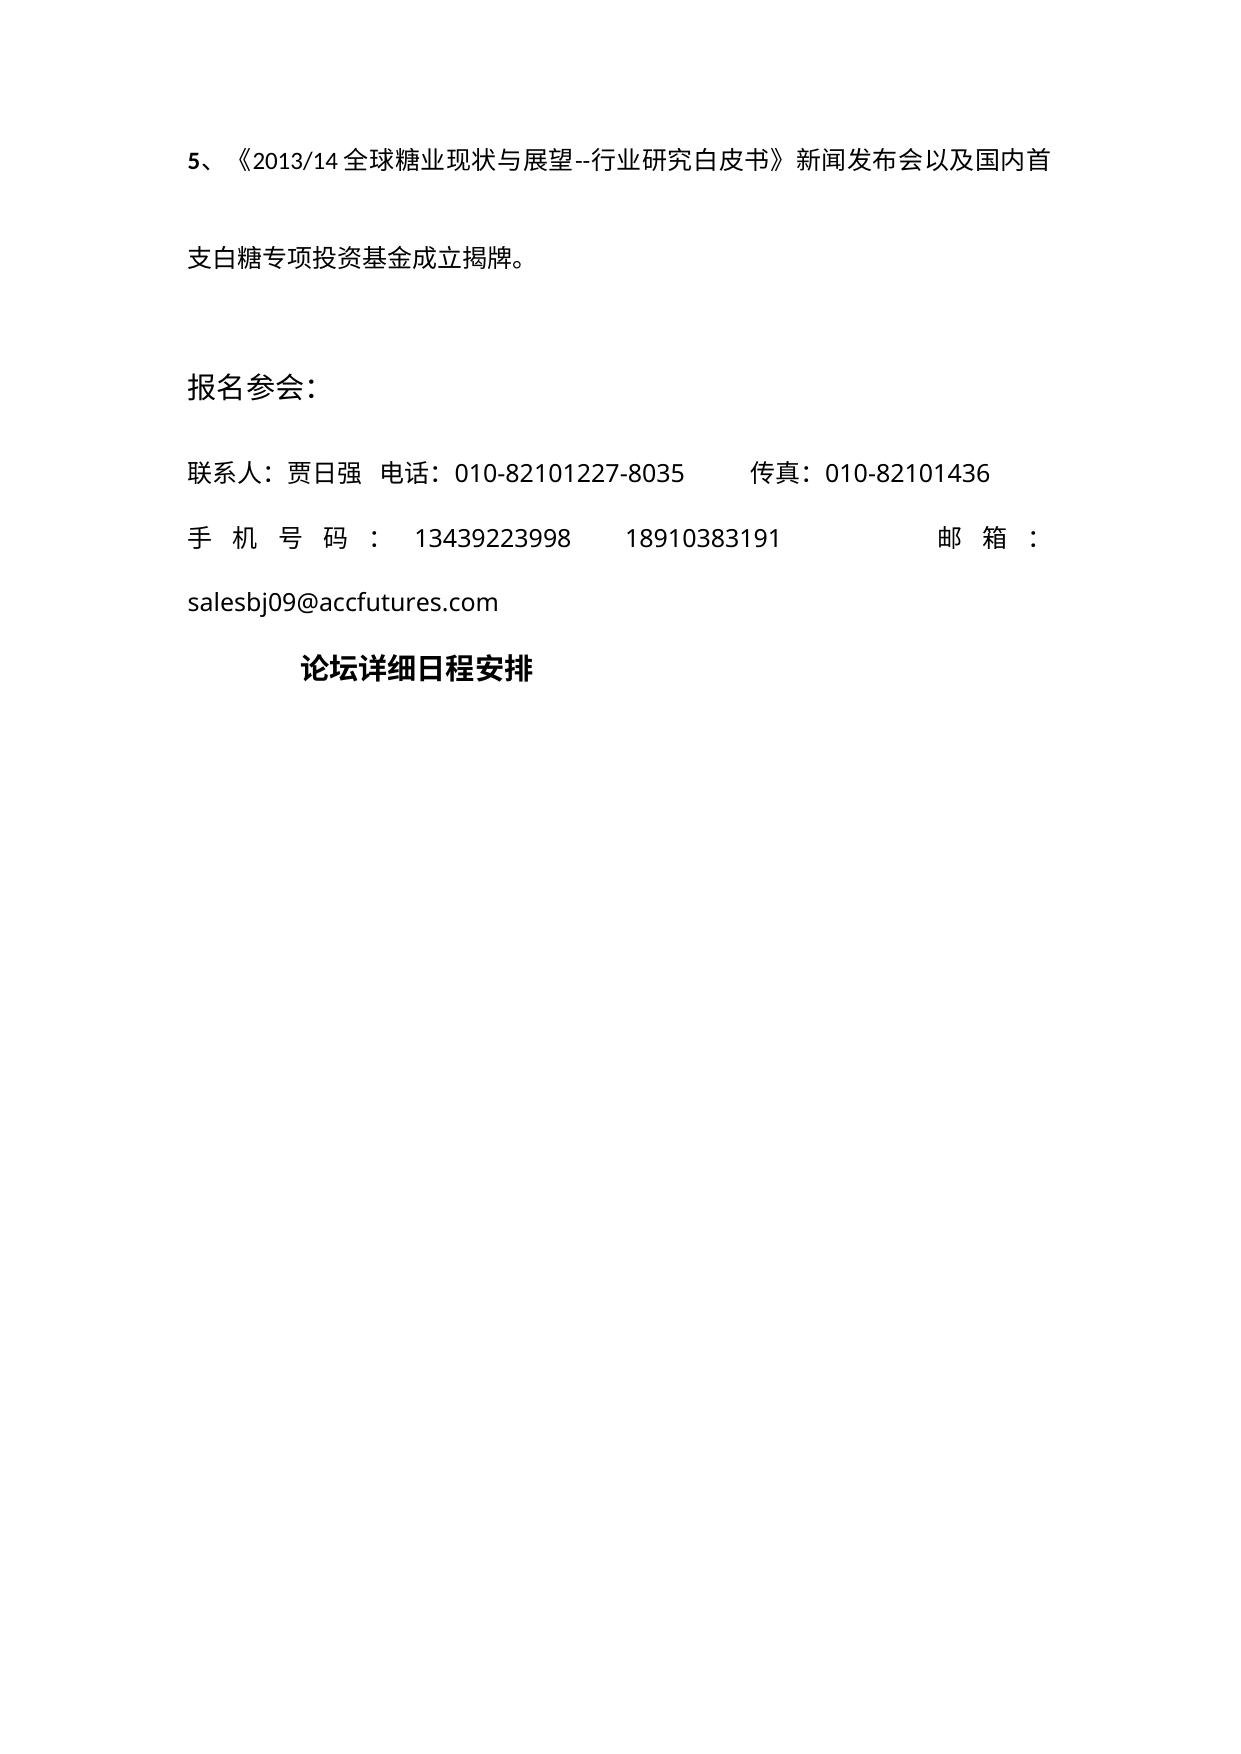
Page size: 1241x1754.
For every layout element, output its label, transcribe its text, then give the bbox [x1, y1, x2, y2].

text 报名参会： [187, 353, 1053, 418]
text 手机号码：13439223998 18910383191 邮箱： salesbj09@accfutures.com [187, 504, 1053, 634]
text 论坛详细日程安排 [187, 634, 1053, 699]
text 联系人：贾日强 电话：010-82101227-8035 传真：010-82101436 [187, 439, 1053, 504]
text 5、《2013/14全球糖业现状与展望--行业研究白皮书》新闻发布会以及国内首支白糖专项投资基金成立揭牌。 [187, 126, 1053, 289]
